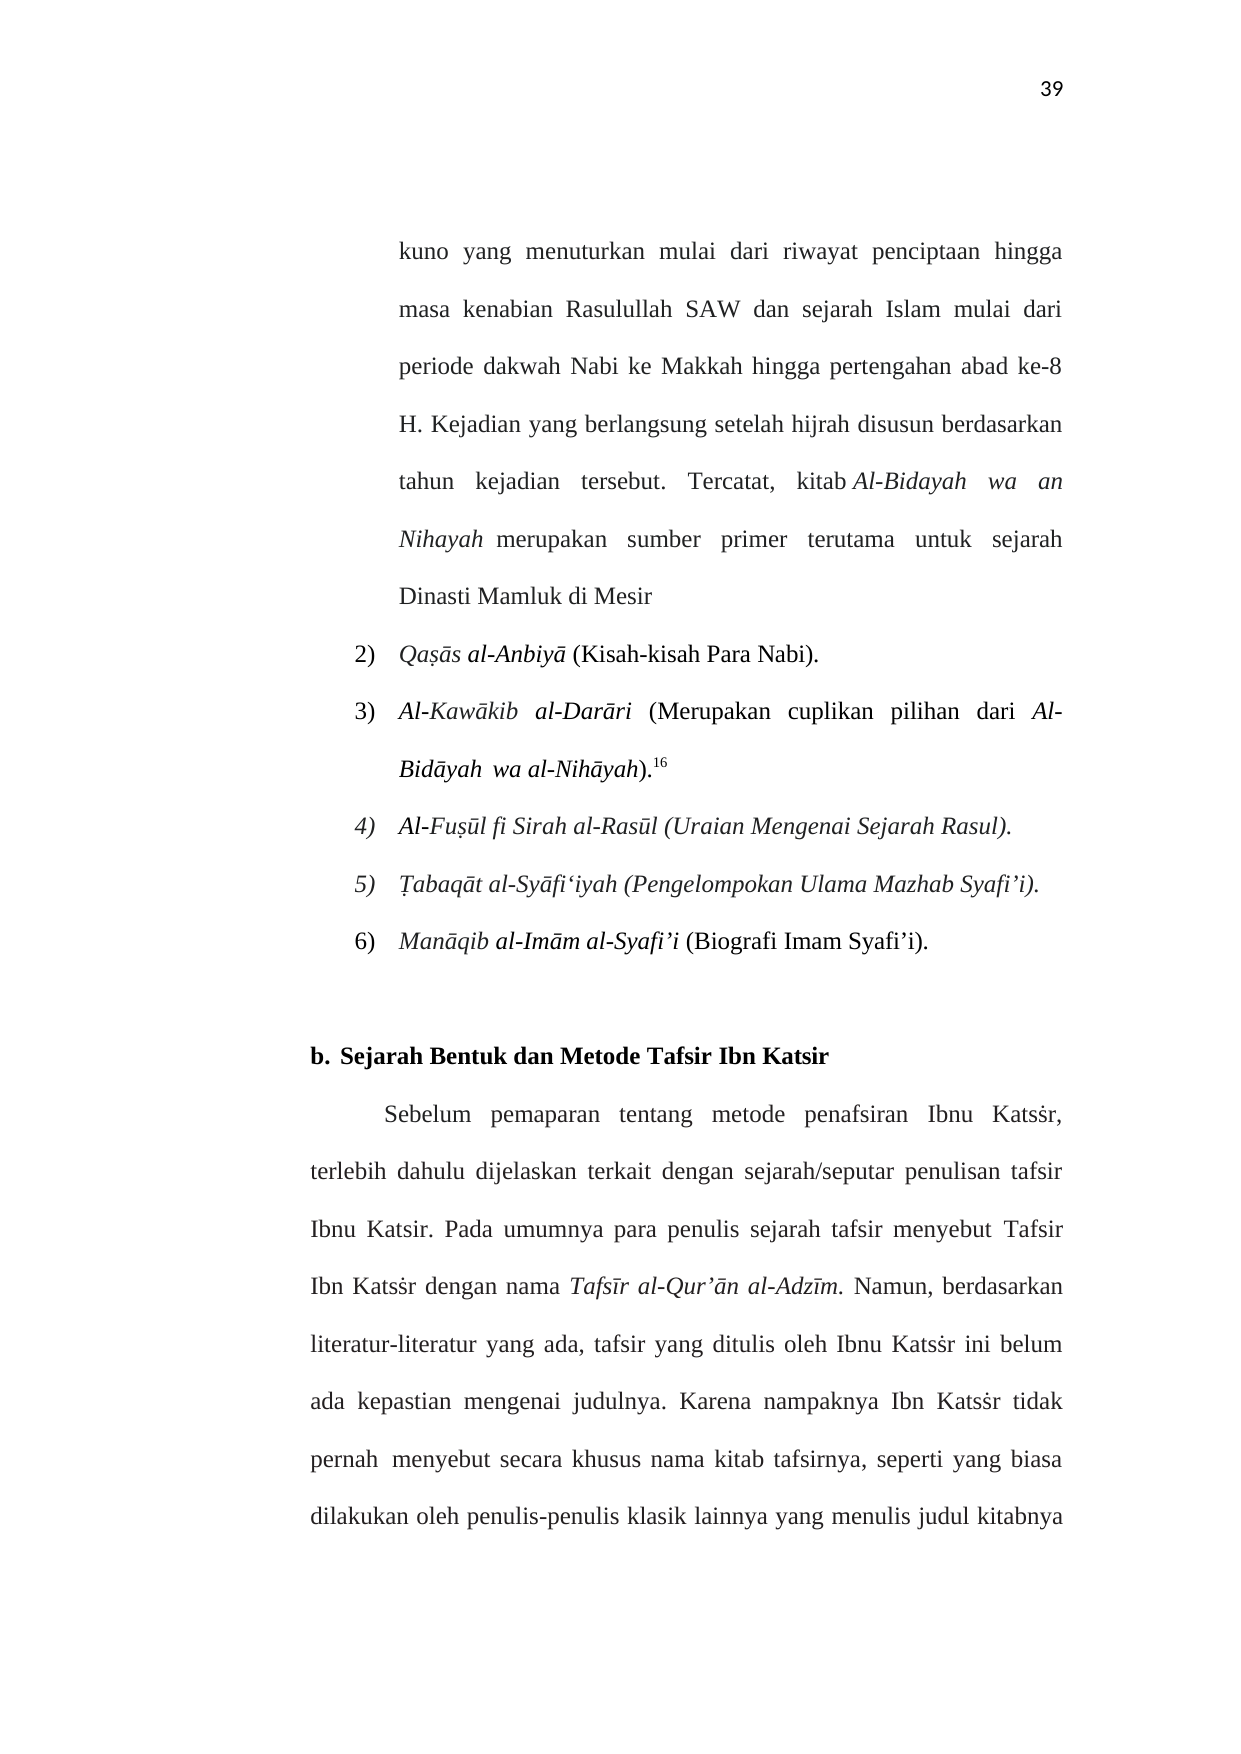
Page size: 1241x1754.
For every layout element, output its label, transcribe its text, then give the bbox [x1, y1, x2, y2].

list Al-Fuṣūl fi Sirah al-Rasūl (Uraian Mengenai Sejarah Rasul). [354, 811, 1063, 840]
list Al-Kawākib al-Darāri (Merupakan cuplikan pilihan dari Al-Bidāyah wa al-Nihāyah).16 [354, 696, 1063, 782]
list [310, 1099, 1063, 1530]
list Ṭabaqāt al-Syāfiʻiyah (Pengelompokan Ulama Mazhab Syafi’i). [354, 869, 1063, 897]
list Qaṣās al-Anbiyā (Kisah-kisah Para Nabi). [354, 639, 1063, 667]
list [354, 236, 1063, 610]
list Manāqib al-Imām al-Syafi’i (Biografi Imam Syafi’i). [354, 926, 1063, 955]
subtitle Sejarah Bentuk dan Metode Tafsir Ibn Katsir [310, 1041, 1063, 1070]
